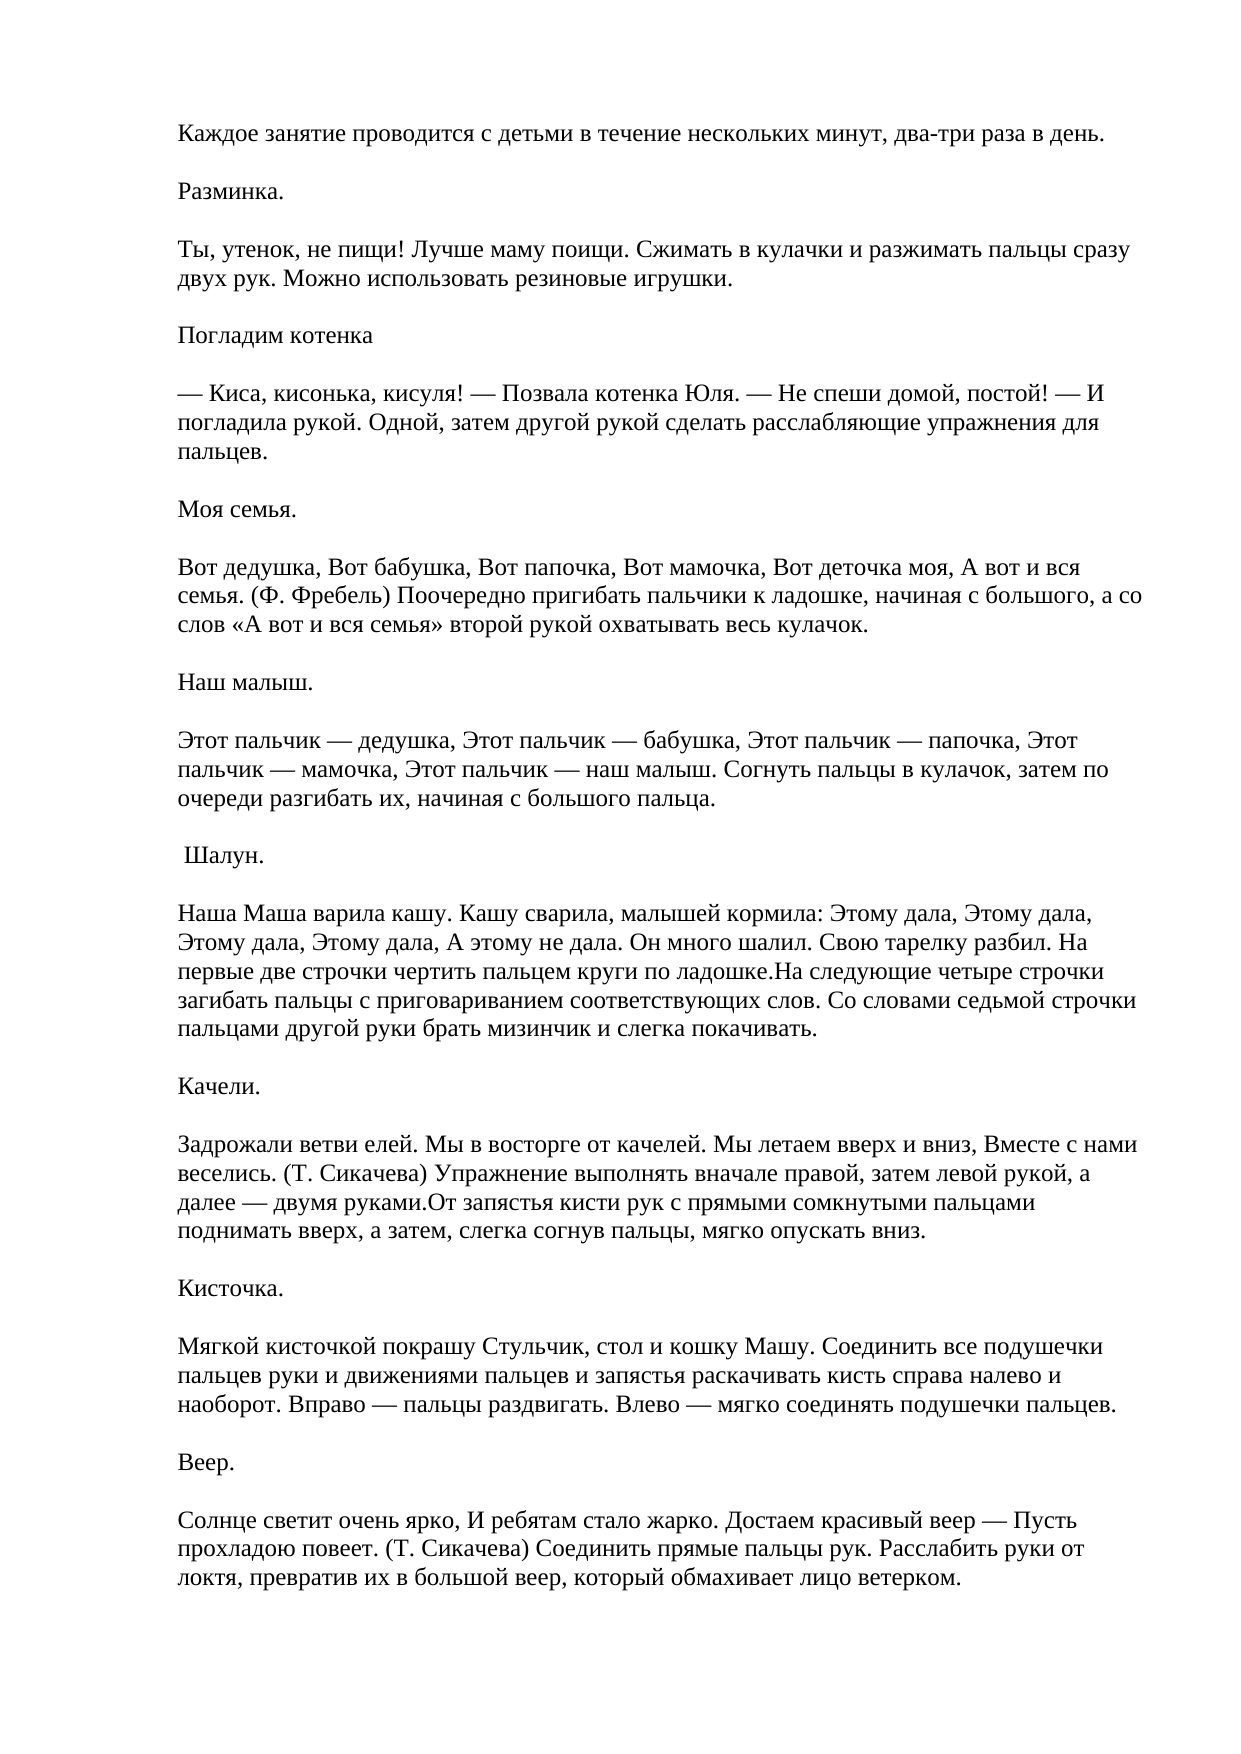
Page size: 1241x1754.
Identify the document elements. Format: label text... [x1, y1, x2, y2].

text — Киса, кисонька, кисуля! — Позвала котенка Юля. — Не спеши домой, постой! — И погладила рукой. Одной, затем другой рукой сделать расслабляющие упражнения для пальцев. [177, 378, 1152, 465]
text Задрожали ветви елей. Мы в восторге от качелей. Мы летаем вверх и вниз, Вместе с нами веселись. (Т. Сикачева) Упражнение выполнять вначале правой, затем левой рукой, а далее — двумя руками.От запястья кисти рук с прямыми сомкнутыми пальцами поднимать вверх, а затем, слегка согнув пальцы, мягко опускать вниз. [177, 1129, 1152, 1244]
text Разминка. [177, 176, 1152, 205]
text Этот пальчик — дедушка, Этот пальчик — бабушка, Этот пальчик — папочка, Этот пальчик — мамочка, Этот пальчик — наш малыш. Согнуть пальцы в кулачок, затем по очереди разгибать их, начиная с большого пальца. [177, 725, 1152, 811]
text Качели. [177, 1071, 1152, 1100]
text Моя семья. [177, 494, 1152, 523]
text Мягкой кисточкой покрашу Стульчик, стол и кошку Машу. Соединить все подушечки пальцев руки и движениями пальцев и запястья раскачивать кисть справа налево и наоборот. Вправо — пальцы раздвигать. Влево — мягко соединять подушечки пальцев. [177, 1331, 1152, 1418]
text Веер. [177, 1447, 1152, 1476]
text Наш малыш. [177, 667, 1152, 696]
text Ты, утенок, не пищи! Лучше маму поищи. Сжимать в кулачки и разжимать пальцы сразу двух рук. Можно использовать резиновые игрушки. [177, 234, 1152, 291]
text Погладим котенка [177, 321, 1152, 349]
text Наша Маша варила кашу. Кашу сварила, малышей кормила: Этому дала, Этому дала, Этому дала, Этому дала, А этому не дала. Он много шалил. Свою тарелку разбил. На первые две строчки чертить пальцем круги по ладошке.На следующие четыре строчки загибать пальцы с приговариванием соответствующих слов. Со словами седьмой строчки пальцами другой руки брать мизинчик и слегка покачивать. [177, 898, 1152, 1042]
text Шалун. [177, 841, 1152, 869]
text Каждое занятие проводится с детьми в течение нескольких минут, два-три раза в день. [177, 118, 1152, 147]
text Солнце светит очень ярко, И ребятам стало жарко. Достаем красивый веер — Пусть прохладою повеет. (Т. Сикачева) Соединить прямые пальцы рук. Расслабить руки от локтя, превратив их в большой веер, который обмахивает лицо ветерком. [177, 1505, 1152, 1591]
text Кисточка. [177, 1273, 1152, 1302]
text Вот дедушка, Вот бабушка, Вот папочка, Вот мамочка, Вот деточка моя, А вот и вся семья. (Ф. Фребель) Поочередно пригибать пальчики к ладошке, начиная с большого, а со слов «А вот и вся семья» второй рукой охватывать весь кулачок. [177, 552, 1152, 638]
